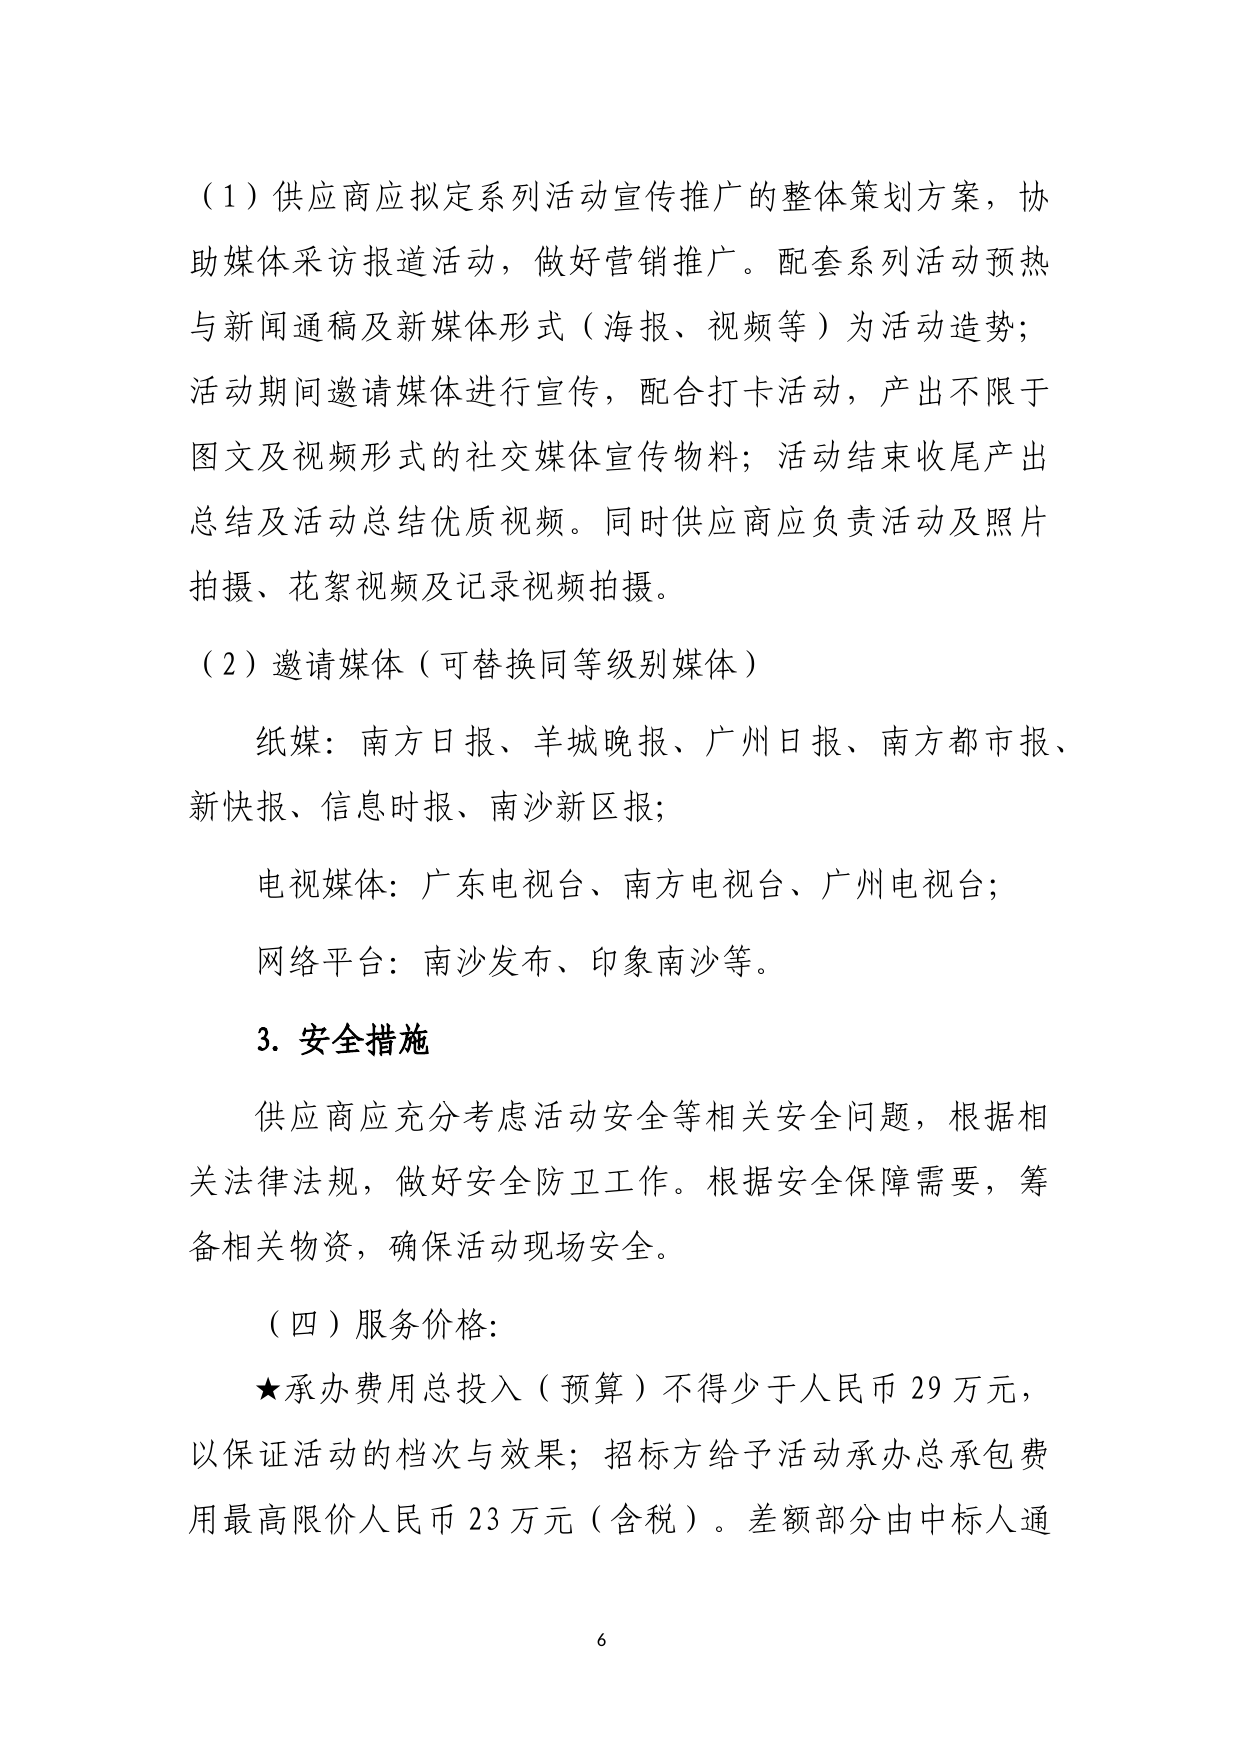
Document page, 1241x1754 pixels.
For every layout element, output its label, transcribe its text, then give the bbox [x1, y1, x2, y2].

list 纸媒：南方日报、羊城晚报、广州日报、南方都市报、新快报、信息时报、南沙新区报； [187, 707, 1053, 837]
text （四）服务价格： [187, 1289, 1053, 1354]
text （1）供应商应拟定系列活动宣传推广的整体策划方案，协助媒体采访报道活动，做好营销推广。配套系列活动预热与新闻通稿及新媒体形式（海报、视频等）为活动造势；活动期间邀请媒体进行宣传，配合打卡活动，产出不限于图文及视频形式的社交媒体宣传物料；活动结束收尾产出总结及活动总结优质视频。同时供应商应负责活动及照片拍摄、花絮视频及记录视频拍摄。 [187, 162, 1053, 617]
list 电视媒体：广东电视台、南方电视台、广州电视台； [187, 849, 1053, 914]
list 安全措施 [254, 1004, 1053, 1069]
text 供应商应充分考虑活动安全等相关安全问题，根据相关法律法规，做好安全防卫工作。根据安全保障需要，筹备相关物资，确保活动现场安全。 [187, 1082, 1053, 1277]
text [187, 1354, 1053, 1549]
list 网络平台：南沙发布、印象南沙等。 [187, 927, 1053, 992]
text （2）邀请媒体（可替换同等级别媒体） [187, 629, 1053, 694]
